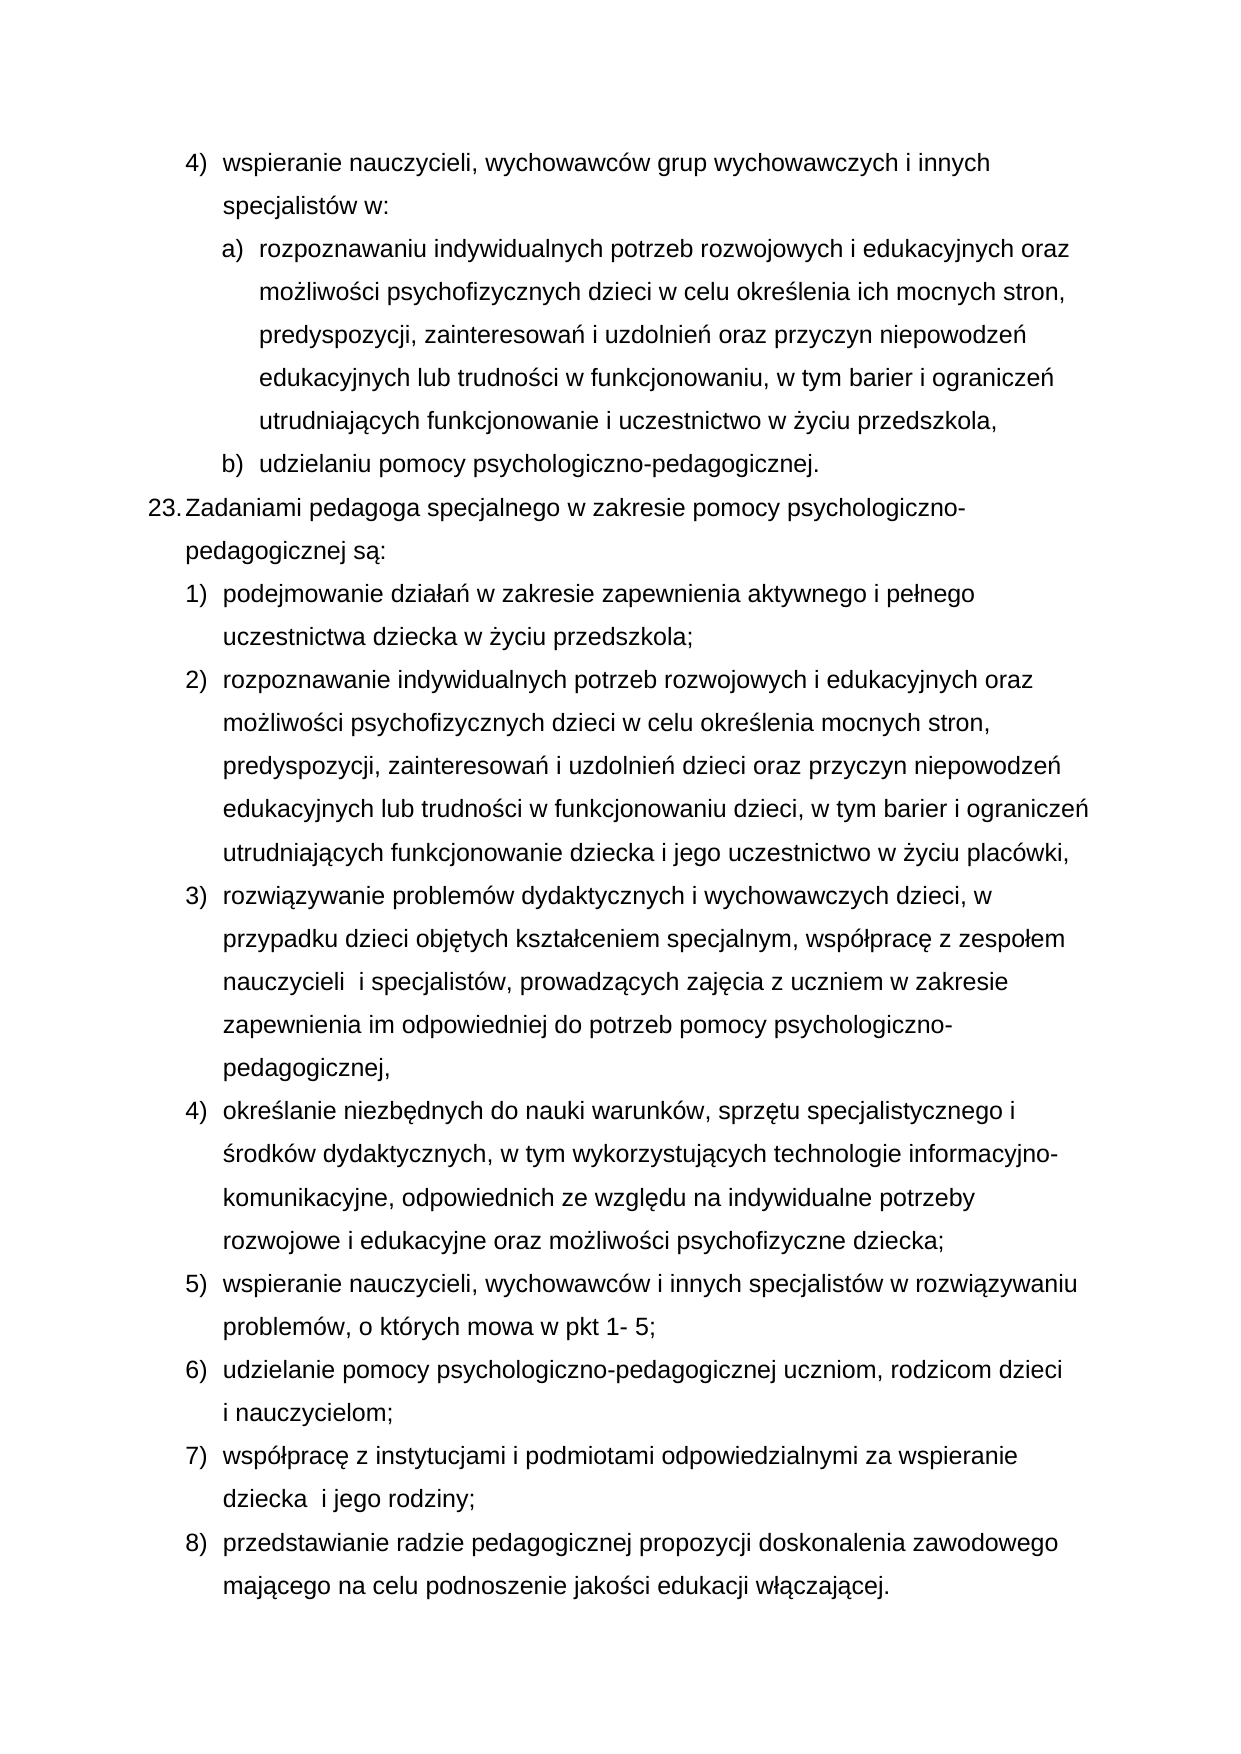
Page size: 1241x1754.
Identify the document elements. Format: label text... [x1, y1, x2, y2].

list rozwiązywanie problemów dydaktycznych i wychowawczych dzieci, w przypadku dzieci objętych kształceniem specjalnym, współpracę z zespołem nauczycieli i specjalistów, prowadzących zajęcia z uczniem w zakresie zapewnienia im odpowiedniej do potrzeb pomocy psychologiczno- pedagogicznej, [185, 881, 1093, 1082]
list udzielanie pomocy psychologiczno-pedagogicznej uczniom, rodzicom dzieci i nauczycielom; [185, 1355, 1093, 1427]
list rozpoznawanie indywidualnych potrzeb rozwojowych i edukacyjnych oraz możliwości psychofizycznych dzieci w celu określenia mocnych stron, predyspozycji, zainteresowań i uzdolnień dzieci oraz przyczyn niepowodzeń edukacyjnych lub trudności w funkcjonowaniu dzieci, w tym barier i ograniczeń utrudniających funkcjonowanie dziecka i jego uczestnictwo w życiu placówki, [185, 665, 1093, 866]
list rozpoznawaniu indywidualnych potrzeb rozwojowych i edukacyjnych oraz możliwości psychofizycznych dzieci w celu określenia ich mocnych stron, predyspozycji, zainteresowań i uzdolnień oraz przyczyn niepowodzeń edukacyjnych lub trudności w funkcjonowaniu, w tym barier i ograniczeń utrudniających funkcjonowanie i uczestnictwo w życiu przedszkola, [221, 234, 1093, 435]
list podejmowanie działań w zakresie zapewnienia aktywnego i pełnego uczestnictwa dziecka w życiu przedszkola; [185, 579, 1093, 651]
list współpracę z instytucjami i podmiotami odpowiedzialnymi za wspieranie dziecka i jego rodziny; [185, 1441, 1093, 1513]
text rozwojowe i edukacyjne oraz możliwości psychofizyczne dziecka; [223, 1226, 1093, 1254]
list Zadaniami pedagoga specjalnego w zakresie pomocy psychologiczno-pedagogicznej są: [148, 493, 1093, 564]
list wspieranie nauczycieli, wychowawców grup wychowawczych i innych specjalistów w: [185, 148, 1093, 219]
list przedstawianie radzie pedagogicznej propozycji doskonalenia zawodowego mającego na celu podnoszenie jakości edukacji włączającej. [185, 1528, 1093, 1599]
list określanie niezbędnych do nauki warunków, sprzętu specjalistycznego i środków dydaktycznych, w tym wykorzystujących technologie informacyjno- komunikacyjne, odpowiednich ze względu na indywidualne potrzeby [185, 1096, 1093, 1211]
list wspieranie nauczycieli, wychowawców i innych specjalistów w rozwiązywaniu problemów, o których mowa w pkt 1- 5; [185, 1269, 1093, 1341]
list udzielaniu pomocy psychologiczno-pedagogicznej. [221, 449, 1093, 478]
